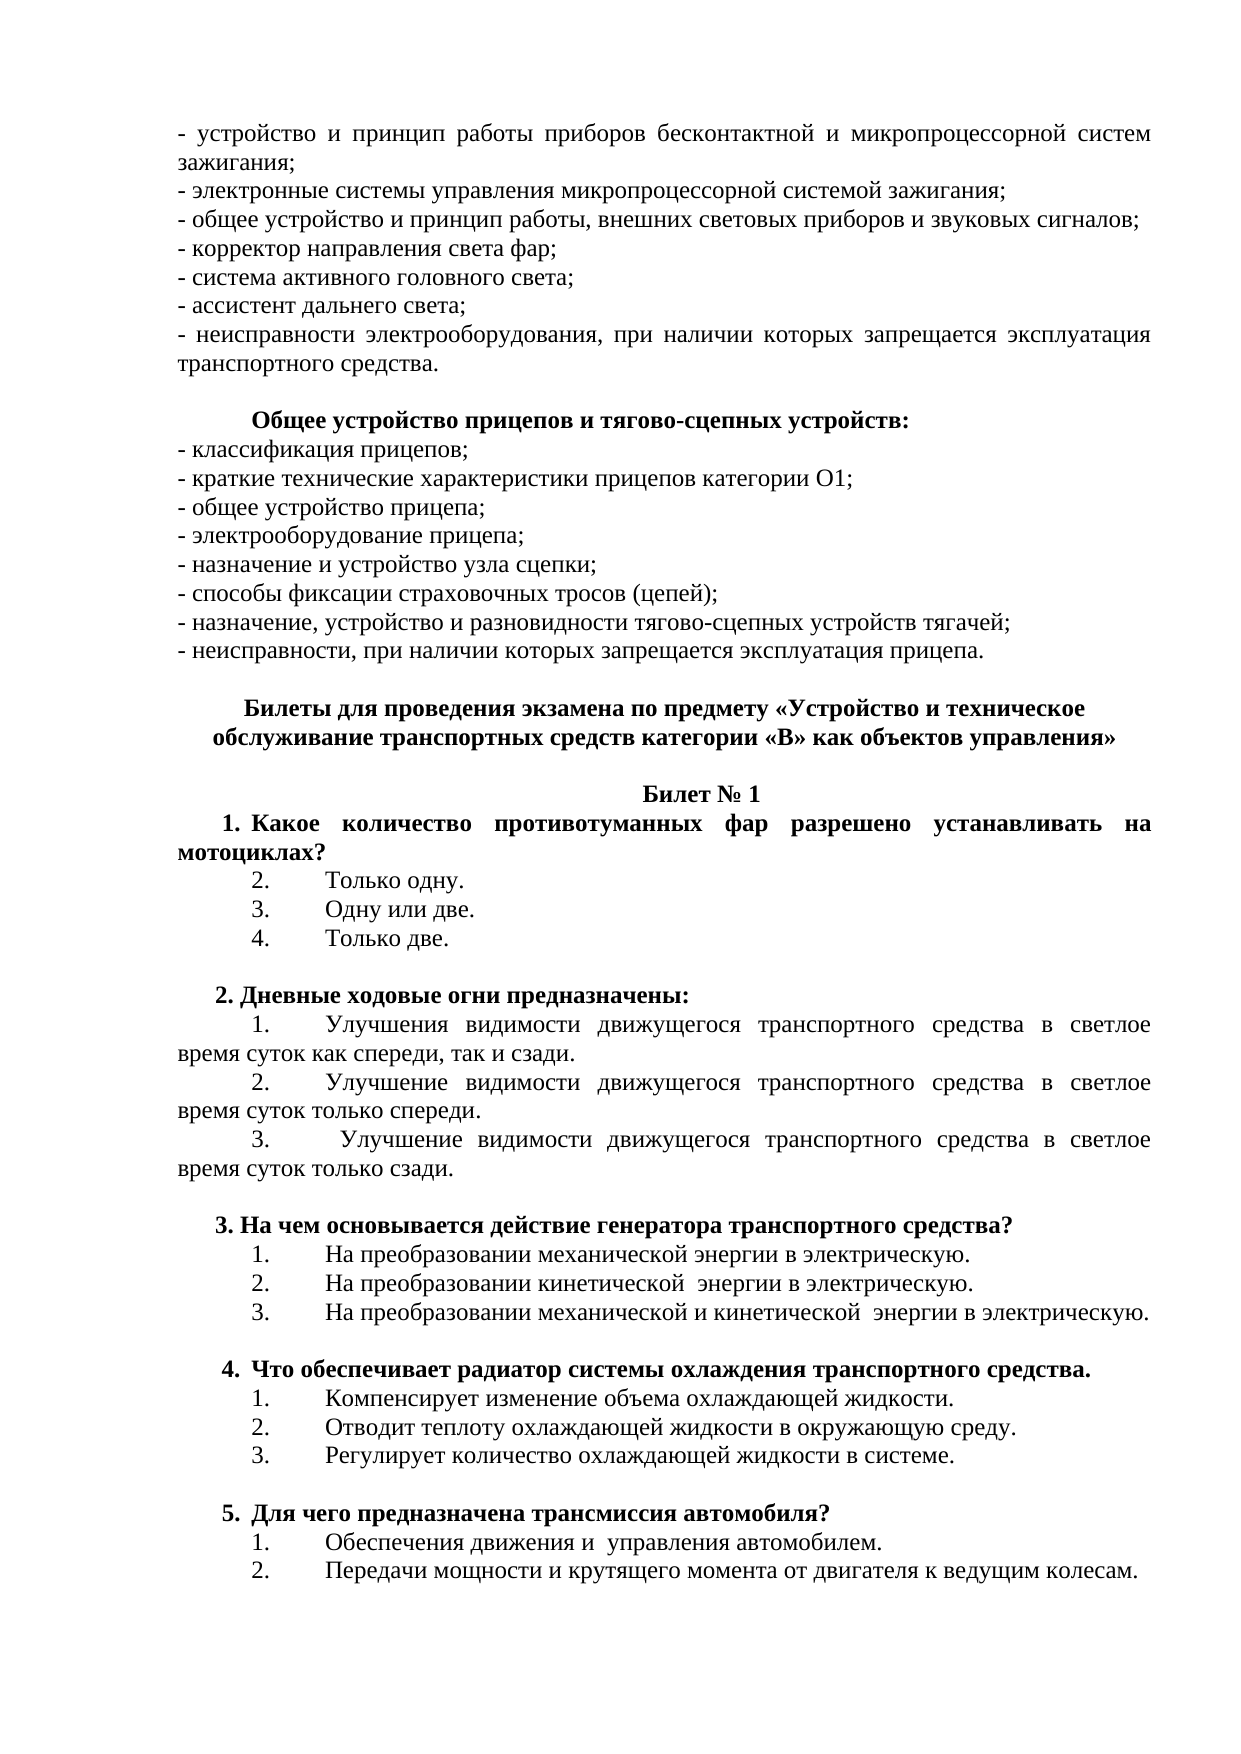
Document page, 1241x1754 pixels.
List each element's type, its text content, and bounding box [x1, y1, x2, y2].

text - устройство и принцип работы приборов бесконтактной и микропроцессорной систем зажигания; [177, 118, 1152, 176]
text - система активного головного света; [177, 262, 1152, 291]
list 3. На чем основывается действие генератора транспортного средства? [177, 1211, 1152, 1239]
text - электронные системы управления микропроцессорной системой зажигания; [177, 176, 1152, 204]
list Обеспечения движения и управления автомобилем. [177, 1527, 1152, 1556]
text Билет № 1 [177, 779, 1152, 808]
list Одну или две. [177, 894, 1152, 923]
list Билеты для проведения экзамена по предмету «Устройство и техническое обслуживание транспортных средств категории «В» как объектов управления» [177, 693, 1152, 751]
list Только две. [177, 923, 1152, 952]
list Передачи мощности и крутящего момента от двигателя к ведущим колесам. [177, 1556, 1152, 1584]
list На преобразовании кинетической энергии в электрическую. [177, 1268, 1152, 1297]
list Отводит теплоту охлаждающей жидкости в окружающую среду. [177, 1412, 1152, 1441]
list На преобразовании механической и кинетической энергии в электрическую. [177, 1297, 1152, 1326]
text - ассистент дальнего света; [177, 291, 1152, 319]
list На преобразовании механической энергии в электрическую. [177, 1239, 1152, 1268]
text - электрооборудование прицепа; [177, 521, 1152, 549]
text - общее устройство и принцип работы, внешних световых приборов и звуковых сигналов; [177, 204, 1152, 233]
list Регулирует количество охлаждающей жидкости в системе. [177, 1441, 1152, 1469]
text - назначение, устройство и разновидности тягово-сцепных устройств тягачей; [177, 607, 1152, 636]
list Для чего предназначена трансмиссия автомобиля? [222, 1498, 1152, 1527]
list Улучшение видимости движущегося транспортного средства в светлое время суток только спереди. [177, 1067, 1152, 1124]
text - классификация прицепов; [177, 434, 1152, 463]
list Улучшение видимости движущегося транспортного средства в светлое время суток только сзади. [177, 1124, 1152, 1182]
list 2. Дневные ходовые огни предназначены: [177, 981, 1152, 1009]
text - способы фиксации страховочных тросов (цепей); [177, 578, 1152, 607]
list Улучшения видимости движущегося транспортного средства в светлое время суток как спереди, так и сзади. [177, 1009, 1152, 1067]
list Какое количество противотуманных фар разрешено устанавливать на мотоциклах? [177, 808, 1152, 866]
list Только одну. [177, 866, 1152, 894]
list Что обеспечивает радиатор системы охлаждения транспортного средства. [207, 1354, 1152, 1383]
list Компенсирует изменение объема охлаждающей жидкости. [177, 1383, 1152, 1412]
text - краткие технические характеристики прицепов категории О1; [177, 463, 1152, 492]
text - назначение и устройство узла сцепки; [177, 549, 1152, 578]
text - неисправности, при наличии которых запрещается эксплуатация прицепа. [177, 636, 1152, 664]
list Общее устройство прицепов и тягово-сцепных устройств: [251, 406, 1152, 434]
text - корректор направления света фар; [177, 233, 1152, 262]
text - общее устройство прицепа; [177, 492, 1152, 521]
text - неисправности электрооборудования, при наличии которых запрещается эксплуатация транспортного средства. [177, 319, 1152, 377]
